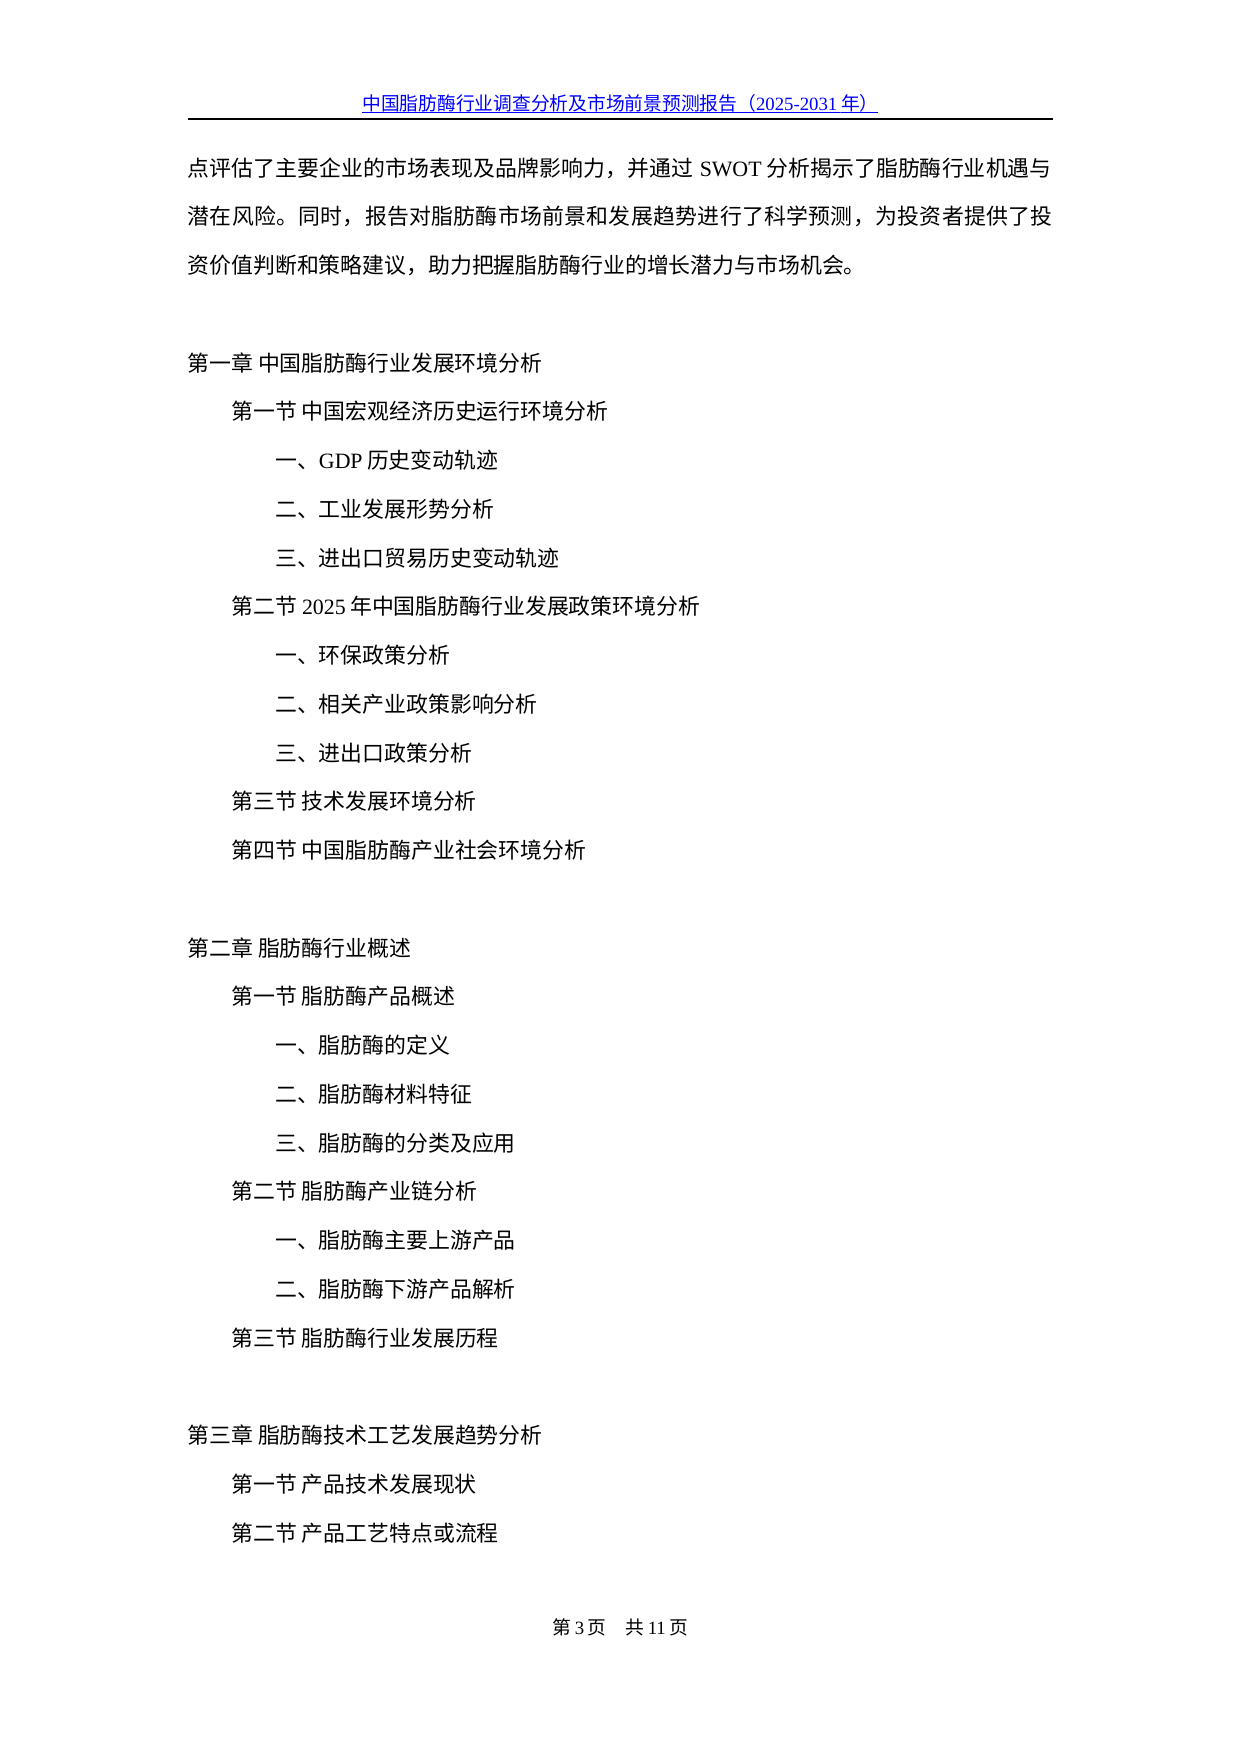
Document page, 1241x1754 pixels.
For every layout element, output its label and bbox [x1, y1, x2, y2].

text [187, 150, 1053, 1548]
